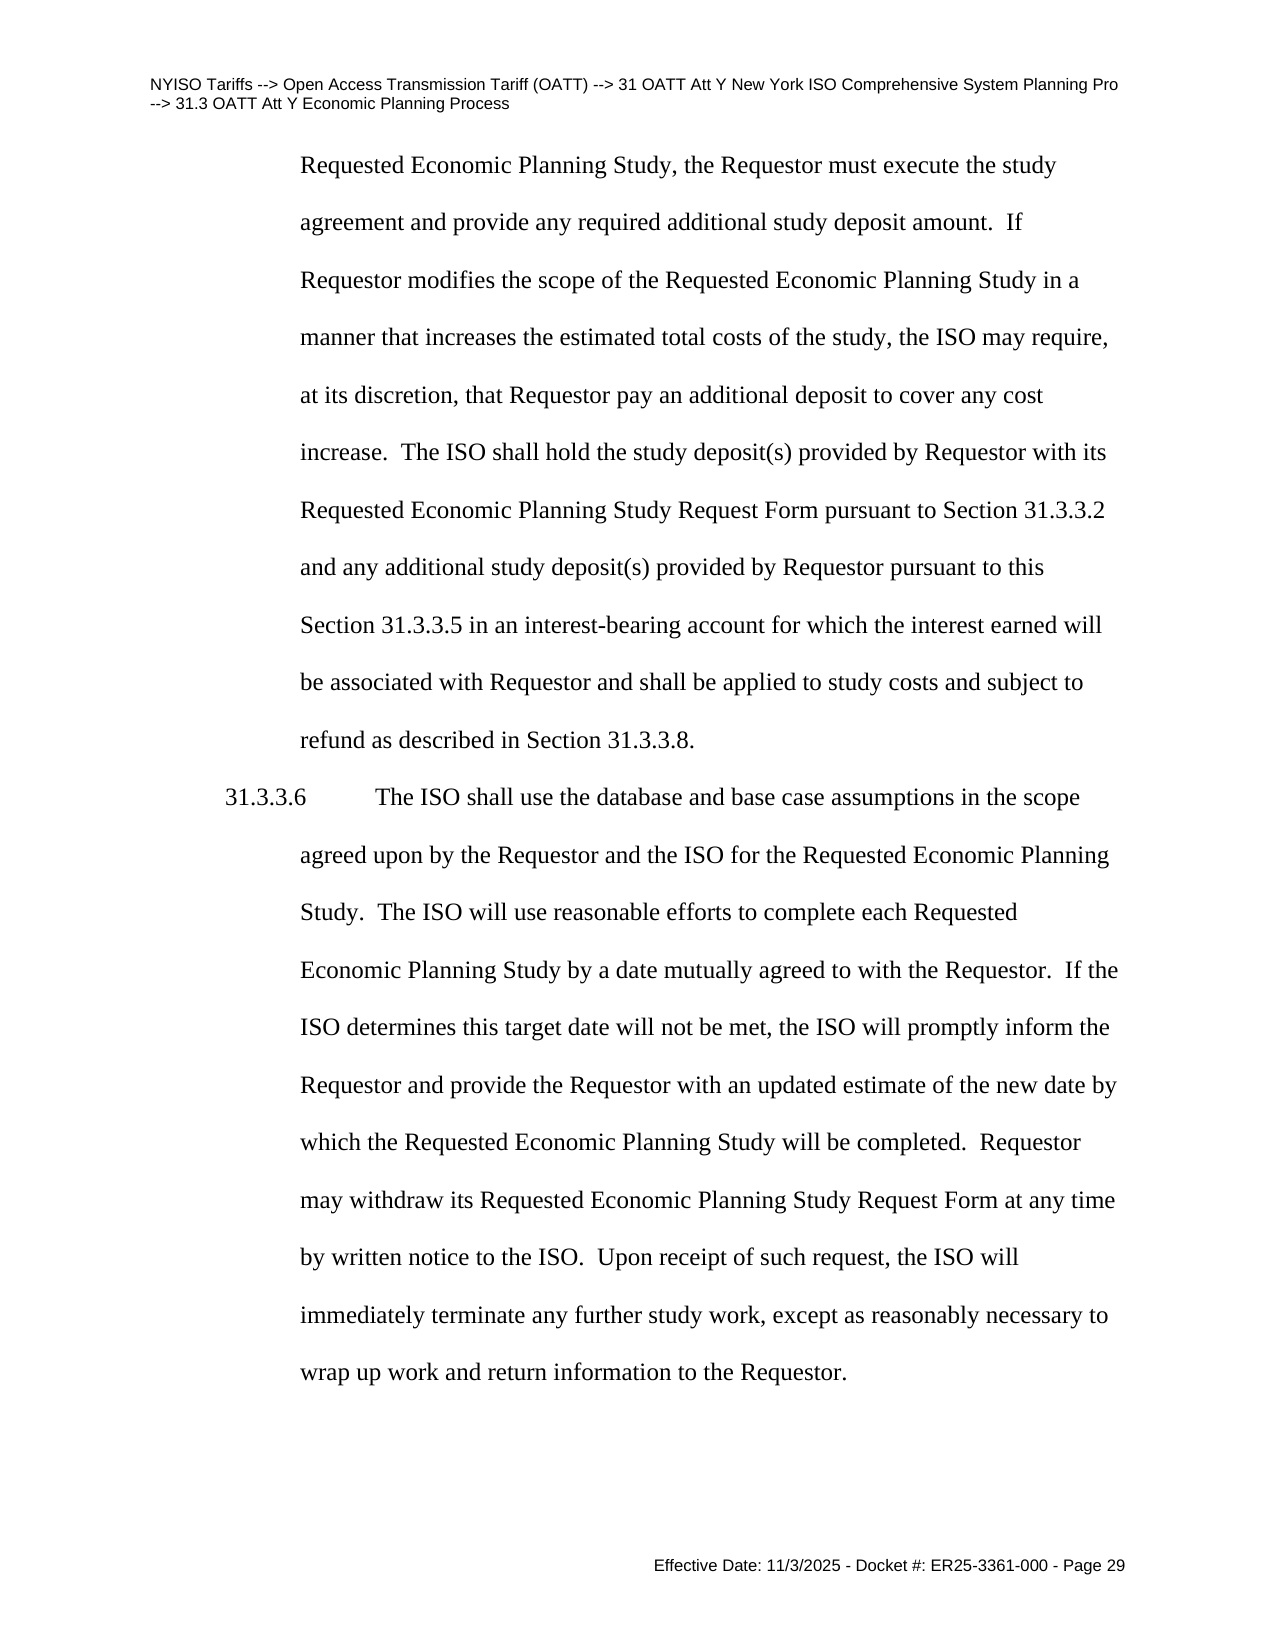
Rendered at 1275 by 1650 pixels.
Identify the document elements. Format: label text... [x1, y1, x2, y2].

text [225, 150, 1125, 754]
text 31.3.3.6 The ISO shall use the database and base case assumptions in the scope agreed upon by the Requestor and the ISO for the Requested Economic Planning Study. The ISO will use reasonable efforts to complete each Requested Economic Planning Study by a date mutually agreed to with the Requestor. If the ISO determines this target date will not be met, the ISO will promptly inform the Requestor and provide the Requestor with an updated estimate of the new date by which the Requested Economic Planning Study will be completed. Requestor may withdraw its Requested Economic Planning Study Request Form at any time by written notice to the ISO. Upon receipt of such request, the ISO will immediately terminate any further study work, except as reasonably necessary to wrap up work and return information to the Requestor. [225, 782, 1125, 1386]
